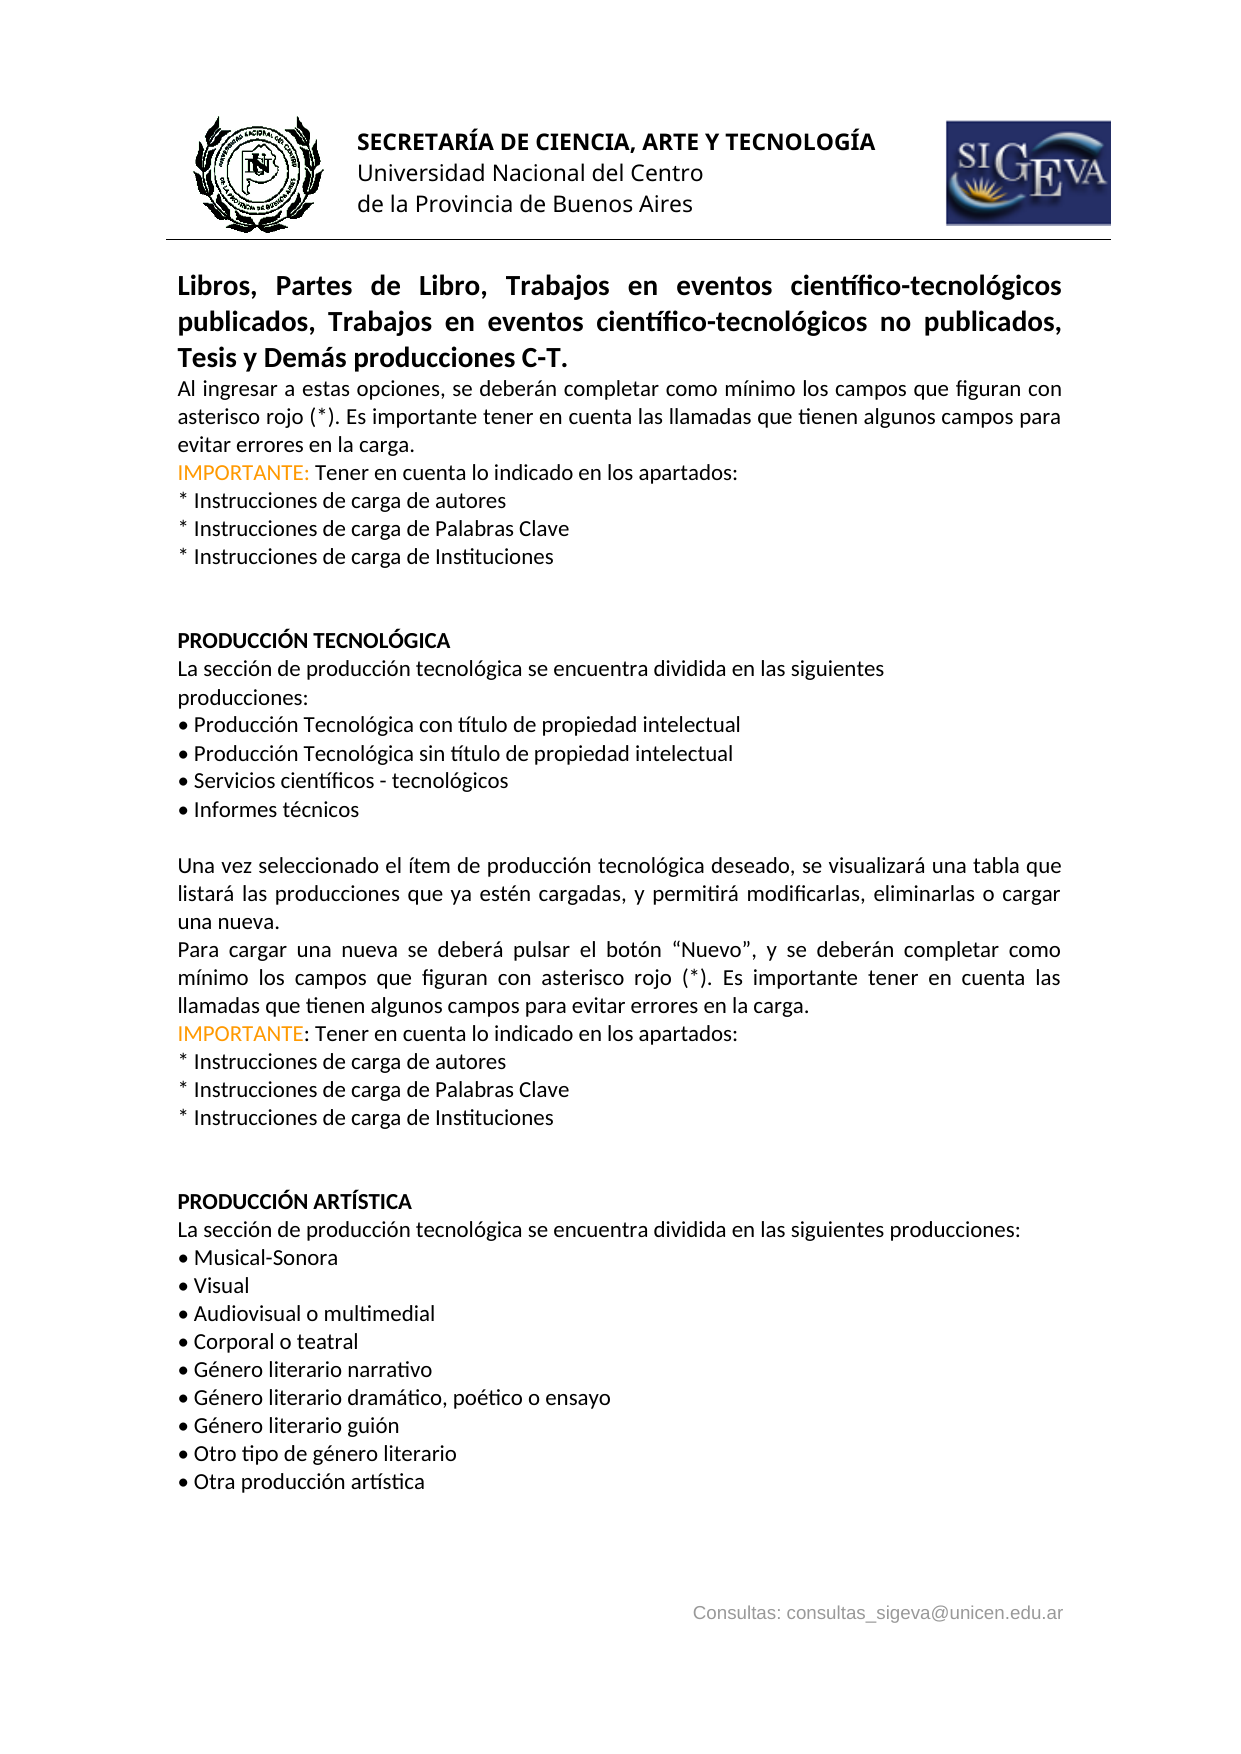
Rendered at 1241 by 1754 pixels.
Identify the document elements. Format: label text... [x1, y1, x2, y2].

text Para cargar una nueva se deberá pulsar el botón “Nuevo”, y se deberán completar como mínimo los campos que figuran con asterisco rojo (*). Es importante tener en cuenta las llamadas que tienen algunos campos para evitar errores en la carga. [177, 935, 1063, 1019]
text Una vez seleccionado el ítem de producción tecnológica deseado, se visualizará una tabla que listará las producciones que ya estén cargadas, y permitirá modificarlas, eliminarlas o cargar una nueva. [177, 851, 1063, 935]
text * Instrucciones de carga de Instituciones [177, 542, 1063, 571]
subtitle Libros, Partes de Libro, Trabajos en eventos científico-tecnológicos publicados, Trabajos en eventos científico-tecnológicos no publicados, Tesis y Demás producciones C-T. [177, 267, 1063, 374]
text * Instrucciones de carga de autores [177, 486, 1063, 514]
text * Instrucciones de carga de Palabras Clave [177, 514, 1063, 542]
text • Producción Tecnológica con título de propiedad intelectual [177, 711, 1063, 739]
text • Audiovisual o multimedial [177, 1299, 1063, 1327]
text * Instrucciones de carga de Palabras Clave [177, 1075, 1063, 1103]
picture [945, 120, 1111, 226]
subtitle PRODUCCIÓN ARTÍSTICA [177, 1187, 1063, 1215]
text • Corporal o teatral [177, 1327, 1063, 1355]
text producciones: [177, 683, 1063, 711]
text • Género literario narrativo [177, 1355, 1063, 1383]
text La sección de producción tecnológica se encuentra dividida en las siguientes [177, 654, 1063, 683]
text IMPORTANTE: Tener en cuenta lo indicado en los apartados: [177, 1019, 1063, 1047]
text • Producción Tecnológica sin título de propiedad intelectual [177, 739, 1063, 767]
text • Género literario dramático, poético o ensayo [177, 1383, 1063, 1411]
subtitle PRODUCCIÓN TECNOLÓGICA [177, 627, 1063, 654]
text • Servicios científicos - tecnológicos [177, 767, 1063, 795]
text • Informes técnicos [177, 795, 1063, 823]
text • Otro tipo de género literario [177, 1439, 1063, 1467]
text • Visual [177, 1271, 1063, 1299]
text * Instrucciones de carga de autores [177, 1047, 1063, 1075]
picture [177, 107, 328, 239]
text IMPORTANTE: Tener en cuenta lo indicado en los apartados: [177, 458, 1063, 486]
text Al ingresar a estas opciones, se deberán completar como mínimo los campos que figuran con asterisco rojo (*). Es importante tener en cuenta las llamadas que tienen algunos campos para evitar errores en la carga. [177, 374, 1063, 458]
text * Instrucciones de carga de Instituciones [177, 1103, 1063, 1131]
text • Musical-Sonora [177, 1243, 1063, 1271]
text • Otra producción artística [177, 1467, 1063, 1495]
text La sección de producción tecnológica se encuentra dividida en las siguientes producciones: [177, 1215, 1063, 1243]
text • Género literario guión [177, 1411, 1063, 1439]
